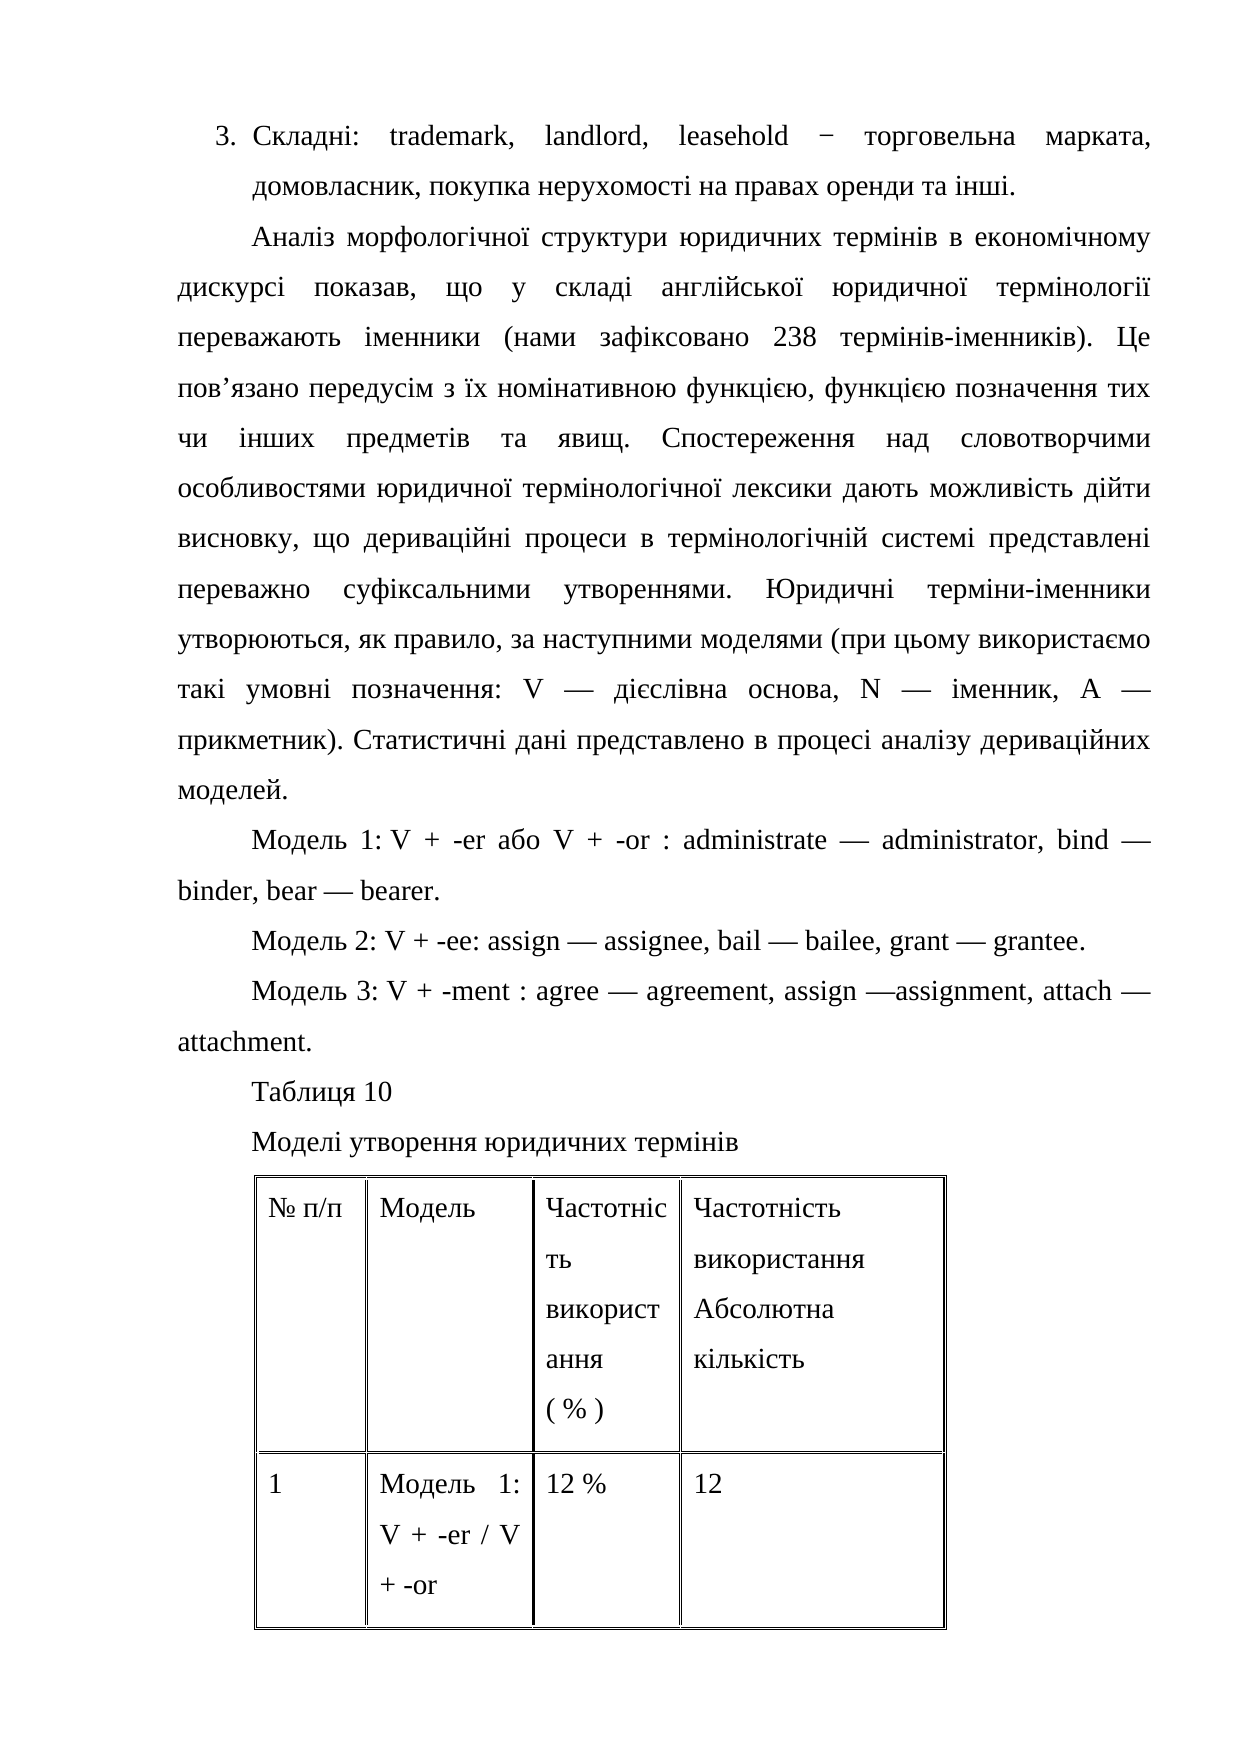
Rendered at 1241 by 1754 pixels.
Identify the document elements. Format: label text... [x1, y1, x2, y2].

text Моделі утворення юридичних термінів [177, 1124, 1152, 1158]
table_cell 1 [255, 1451, 367, 1626]
text Модель 1: V + -er або V + -or : administrate — administrator, bind — binder, bear — bearer. [177, 822, 1152, 906]
table_header № п/п [257, 1178, 367, 1451]
table_cell 12 [681, 1451, 945, 1626]
text Модель 3: V + -ment : agree — agreement, assign —assignment, attach — attachment. [177, 973, 1152, 1057]
table_header Частотність використання ( % ) [533, 1178, 681, 1451]
text Аналіз морфологічної структури юридичних термінів в економічному дискурсі показав, що у складі англійської юридичної термінології переважають іменники (нами зафіксовано 238 термінів-іменників). Це пов’язано передусім з їх номінативною функцією, функцією позначення тих чи інших предметів та явищ. Спостереження над словотворчими особливостями юридичної термінологічної лексики дають можливість дійти висновку, що дериваційні процеси в термінологічній системі представлені переважно суфіксальними утвореннями. Юридичні терміни-іменники утворюються, як правило, за наступними моделями (при цьому використаємо такі умовні позначення: V — дієслівна основа, N — іменник, A — прикметник). Статистичні дані представлено в процесі аналізу дериваційних моделей. [177, 219, 1152, 806]
table_cell Модель 1: V + -er / V + -or [367, 1454, 533, 1626]
table_header Частотність використання Абсолютна кількість [681, 1178, 943, 1451]
table_header Модель [367, 1176, 533, 1451]
text Модель 2: V + -ee: assign — assignee, bail — bailee, grant — grantee. [177, 923, 1152, 957]
table_cell 12 % [533, 1454, 681, 1626]
list Складні: trademark, landlord, leasehold − торговельна марката, домовласник, покупка нерухомості на правах оренди та інші. [215, 118, 1152, 202]
text Таблиця 10 [177, 1074, 1152, 1108]
